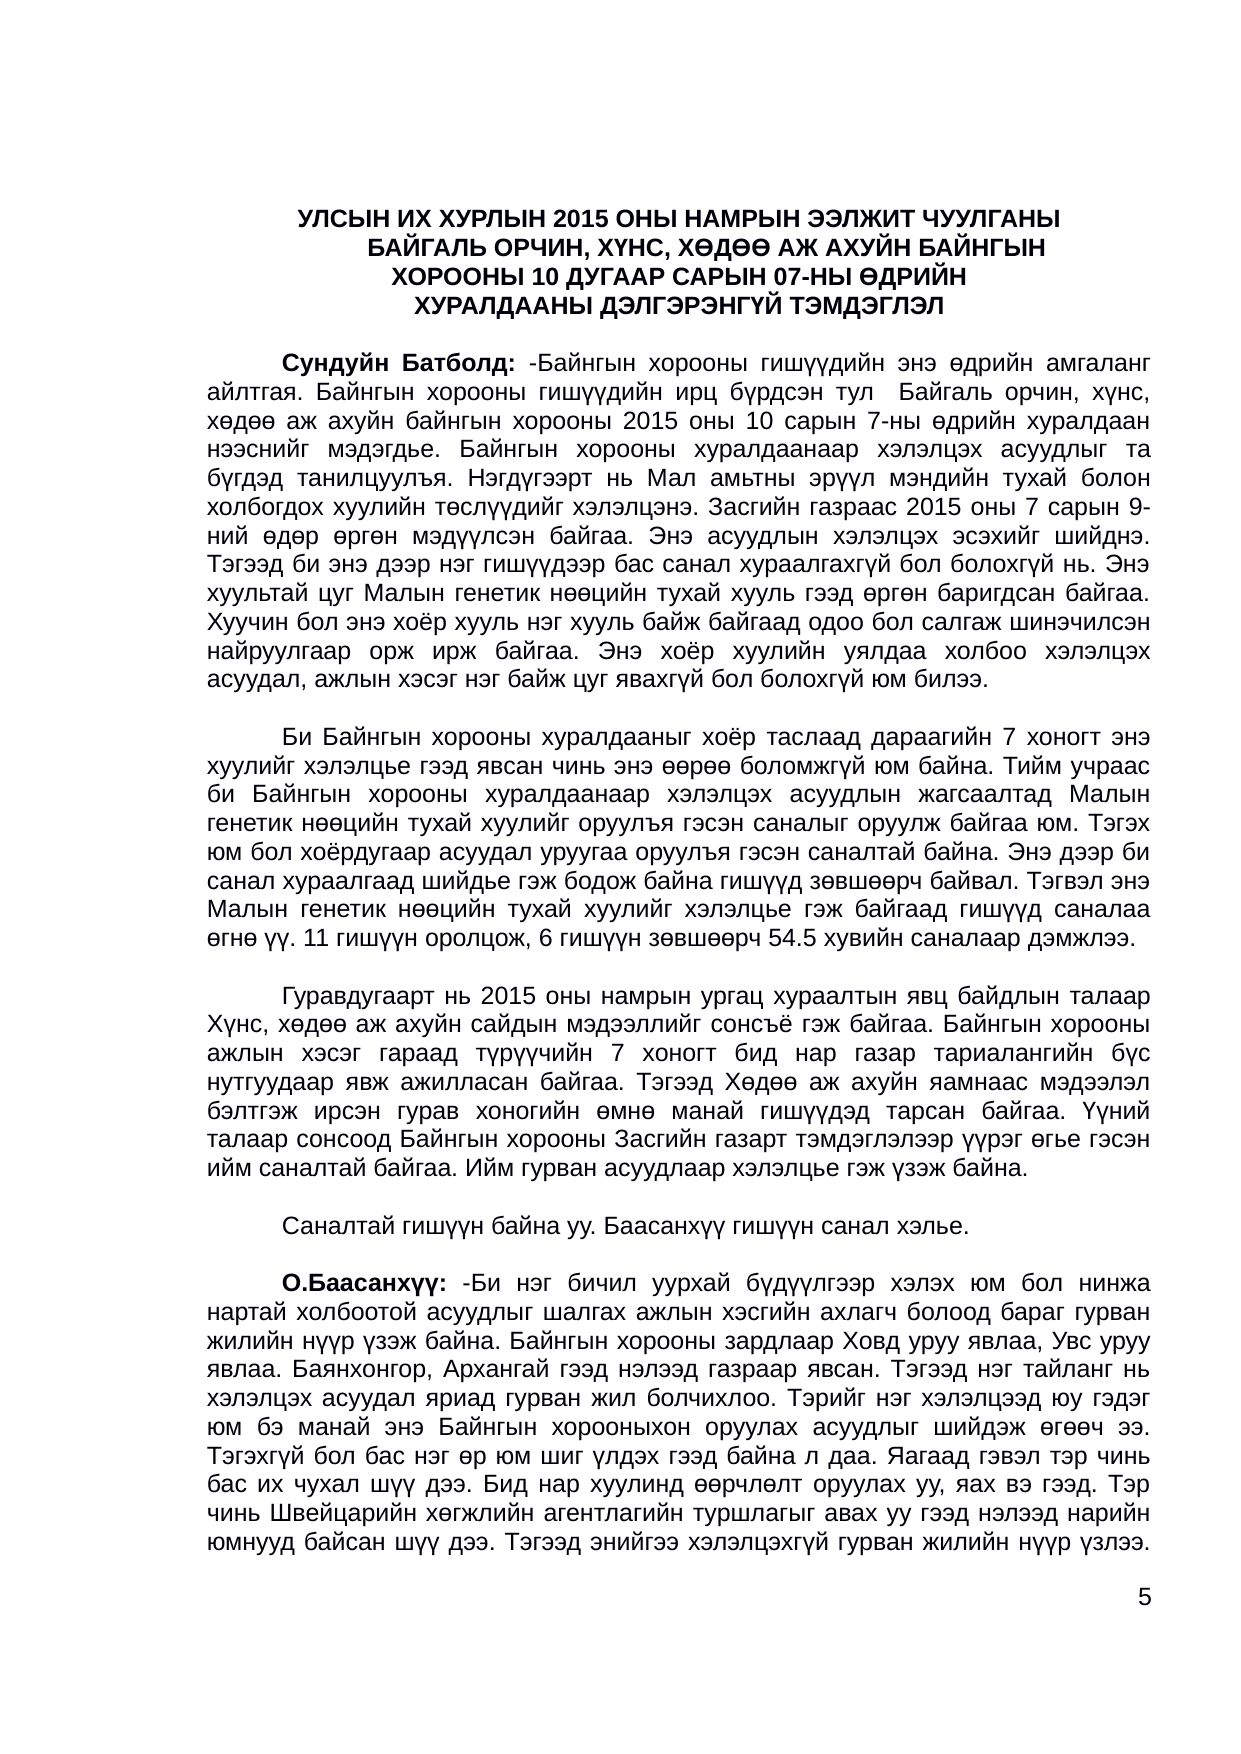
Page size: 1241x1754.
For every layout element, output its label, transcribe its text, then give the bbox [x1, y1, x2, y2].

text Саналтай гишүүн байна уу. Баасанхүү гишүүн санал хэлье. [207, 1211, 1152, 1239]
text Би Байнгын хорооны хуралдааныг хоёр таслаад дараагийн 7 хоногт энэ хуулийг хэлэлцье гээд явсан чинь энэ өөрөө боломжгүй юм байна. Тийм учраас би Байнгын хорооны хуралдаанаар хэлэлцэх асуудлын жагсаалтад Малын генетик нөөцийн тухай хуулийг оруулъя гэсэн саналыг оруулж байгаа юм. Тэгэх юм бол хоёрдугаар асуудал уруугаа оруулъя гэсэн саналтай байна. Энэ дээр би санал хураалгаад шийдье гэж бодож байна гишүүд зөвшөөрч байвал. Тэгвэл энэ Малын генетик нөөцийн тухай хуулийг хэлэлцье гэж байгаад гишүүд саналаа өгнө үү. 11 гишүүн оролцож, 6 гишүүн зөвшөөрч 54.5 хувийн саналаар дэмжлээ. [207, 722, 1152, 952]
text УЛСЫН ИХ ХУРЛЫН 2015 ОНЫ НАМРЫН ЭЭЛЖИТ ЧУУЛГАНЫ [207, 204, 1152, 233]
text ХОРООНЫ 10 ДУГААР САРЫН 07-НЫ ӨДРИЙН [207, 262, 1152, 291]
text Сундуйн Батболд: -Байнгын хорооны гишүүдийн энэ өдрийн амгаланг айлтгая. Байнгын хорооны гишүүдийн ирц бүрдсэн тул Байгаль орчин, хүнс, хөдөө аж ахуйн байнгын хорооны 2015 оны 10 сарын 7-ны өдрийн хуралдаан нээснийг мэдэгдье. Байнгын хорооны хуралдаанаар хэлэлцэх асуудлыг та бүгдэд танилцуулъя. Нэгдүгээрт нь Мал амьтны эрүүл мэндийн тухай болон холбогдох хуулийн төслүүдийг хэлэлцэнэ. Засгийн газраас 2015 оны 7 сарын 9-ний өдөр өргөн мэдүүлсэн байгаа. Энэ асуудлын хэлэлцэх эсэхийг шийднэ. Тэгээд би энэ дээр нэг гишүүдээр бас санал хураалгахгүй бол болохгүй нь. Энэ хуультай цуг Малын генетик нөөцийн тухай хууль гээд өргөн баригдсан байгаа. Хуучин бол энэ хоёр хууль нэг хууль байж байгаад одоо бол салгаж шинэчилсэн найруулгаар орж ирж байгаа. Энэ хоёр хуулийн уялдаа холбоо хэлэлцэх асуудал, ажлын хэсэг нэг байж цуг явахгүй бол болохгүй юм билээ. [207, 348, 1152, 693]
text ХУРАЛДААНЫ ДЭЛГЭРЭНГҮЙ ТЭМДЭГЛЭЛ [207, 291, 1152, 319]
text БАЙГАЛЬ ОРЧИН, ХҮНС, ХӨДӨӨ АЖ АХУЙН БАЙНГЫН [207, 233, 1152, 262]
text Гуравдугаарт нь 2015 оны намрын ургац хураалтын явц байдлын талаар Хүнс, хөдөө аж ахуйн сайдын мэдээллийг сонсъё гэж байгаа. Байнгын хорооны ажлын хэсэг гараад түрүүчийн 7 хоногт бид нар газар тариалангийн бүс нутгуудаар явж ажилласан байгаа. Тэгээд Хөдөө аж ахуйн яамнаас мэдээлэл бэлтгэж ирсэн гурав хоногийн өмнө манай гишүүдэд тарсан байгаа. Үүний талаар сонсоод Байнгын хорооны Засгийн газарт тэмдэглэлээр үүрэг өгье гэсэн ийм саналтай байгаа. Ийм гурван асуудлаар хэлэлцье гэж үзэж байна. [207, 981, 1152, 1182]
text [207, 1268, 1152, 1556]
